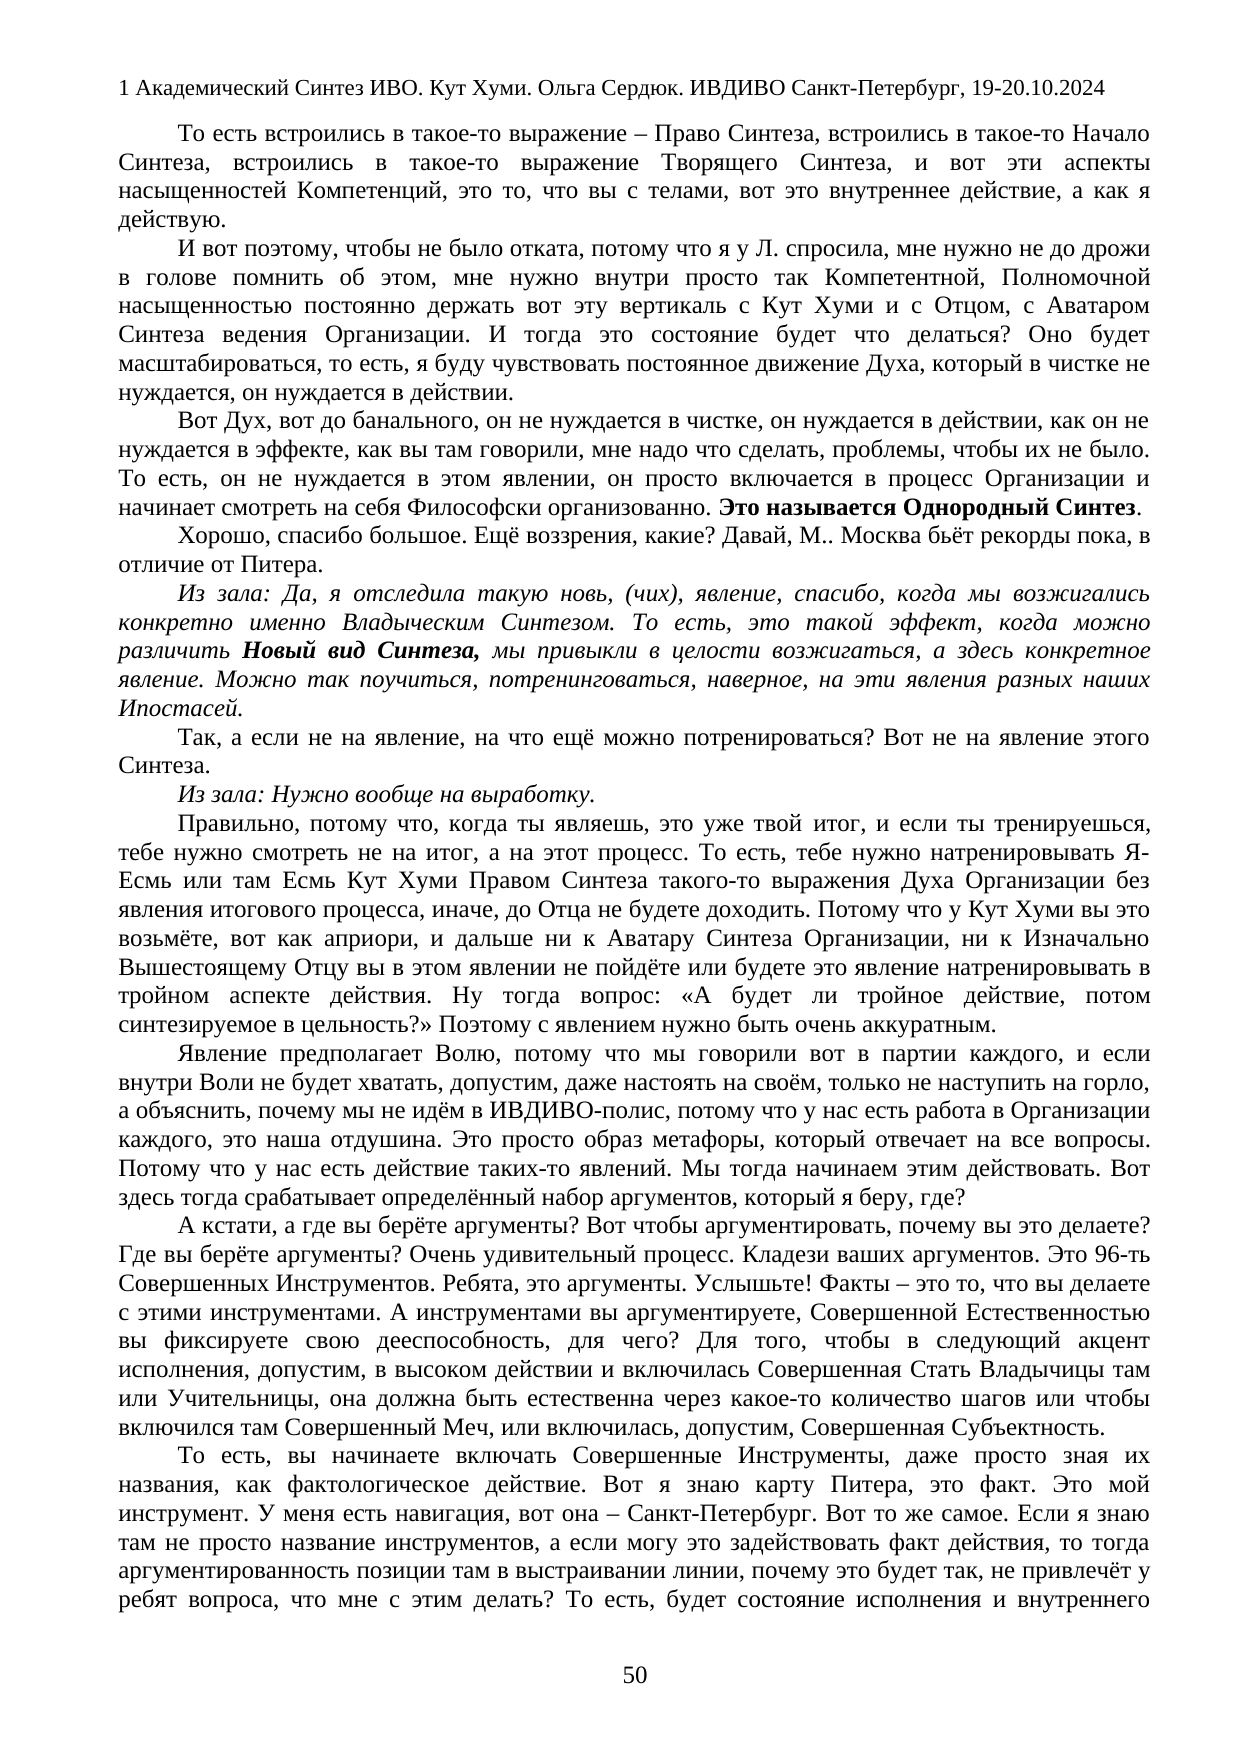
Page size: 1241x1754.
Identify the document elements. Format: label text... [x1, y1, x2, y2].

text Из зала: Нужно вообще на выработку. [118, 779, 1152, 808]
text И вот поэтому, чтобы не было отката, потому что я у Л. спросила, мне нужно не до дрожи в голове помнить об этом, мне нужно внутри просто так Компетентной, Полномочной насыщенностью постоянно держать вот эту вертикаль с Кут Хуми и с Отцом, с Аватаром Синтеза ведения Организации. И тогда это состояние будет что делаться? Оно будет масштабироваться, то есть, я буду чувствовать постоянное движение Духа, который в чистке не нуждается, он нуждается в действии. [118, 233, 1152, 406]
text Так, а если не на явление, на что ещё можно потренироваться? Вот не на явление этого Синтеза. [118, 722, 1152, 779]
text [118, 1441, 1152, 1613]
text Хорошо, спасибо большое. Ещё воззрения, какие? Давай, М.. Москва бьёт рекорды пока, в отличие от Питера. [118, 521, 1152, 578]
text Вот Дух, вот до банального, он не нуждается в чистке, он нуждается в действии, как он не нуждается в эффекте, как вы там говорили, мне надо что сделать, проблемы, чтобы их не было. То есть, он не нуждается в этом явлении, он просто включается в процесс Организации и начинает смотреть на себя Философски организованно. Это называется Однородный Синтез. [118, 406, 1152, 521]
text А кстати, а где вы берёте аргументы? Вот чтобы аргументировать, почему вы это делаете? Где вы берёте аргументы? Очень удивительный процесс. Кладези ваших аргументов. Это 96-ть Совершенных Инструментов. Ребята, это аргументы. Услышьте! Факты – это то, что вы делаете с этими инструментами. А инструментами вы аргументируете, Совершенной Естественностью вы фиксируете свою дееспособность, для чего? Для того, чтобы в следующий акцент исполнения, допустим, в высоком действии и включилась Совершенная Стать Владычицы там или Учительницы, она должна быть естественна через какое-то количество шагов или чтобы включился там Совершенный Меч, или включилась, допустим, Совершенная Субъектность. [118, 1211, 1152, 1441]
text Явление предполагает Волю, потому что мы говорили вот в партии каждого, и если внутри Воли не будет хватать, допустим, даже настоять на своём, только не наступить на горло, а объяснить, почему мы не идём в ИВДИВО-полис, потому что у нас есть работа в Организации каждого, это наша отдушина. Это просто образ метафоры, который отвечает на все вопросы. Потому что у нас есть действие таких-то явлений. Мы тогда начинаем этим действовать. Вот здесь тогда срабатывает определённый набор аргументов, который я беру, где? [118, 1038, 1152, 1211]
text Из зала: Да, я отследила такую новь, (чих), явление, спасибо, когда мы возжигались конкретно именно Владыческим Синтезом. То есть, это такой эффект, когда можно различить Новый вид Синтеза, мы привыкли в целости возжигаться, а здесь конкретное явление. Можно так поучиться, потренинговаться, наверное, на эти явления разных наших Ипостасей. [118, 578, 1152, 722]
text То есть встроились в такое-то выражение – Право Синтеза, встроились в такое-то Начало Синтеза, встроились в такое-то выражение Творящего Синтеза, и вот эти аспекты насыщенностей Компетенций, это то, что вы с телами, вот это внутреннее действие, а как я действую. [118, 118, 1152, 233]
text Правильно, потому что, когда ты являешь, это уже твой итог, и если ты тренируешься, тебе нужно смотреть не на итог, а на этот процесс. То есть, тебе нужно натренировывать Я-Есмь или там Есмь Кут Хуми Правом Синтеза такого-то выражения Духа Организации без явления итогового процесса, иначе, до Отца не будете доходить. Потому что у Кут Хуми вы это возьмёте, вот как априори, и дальше ни к Аватару Синтеза Организации, ни к Изначально Вышестоящему Отцу вы в этом явлении не пойдёте или будете это явление натренировывать в тройном аспекте действия. Ну тогда вопрос: «А будет ли тройное действие, потом синтезируемое в цельность?» Поэтому с явлением нужно быть очень аккуратным. [118, 808, 1152, 1038]
